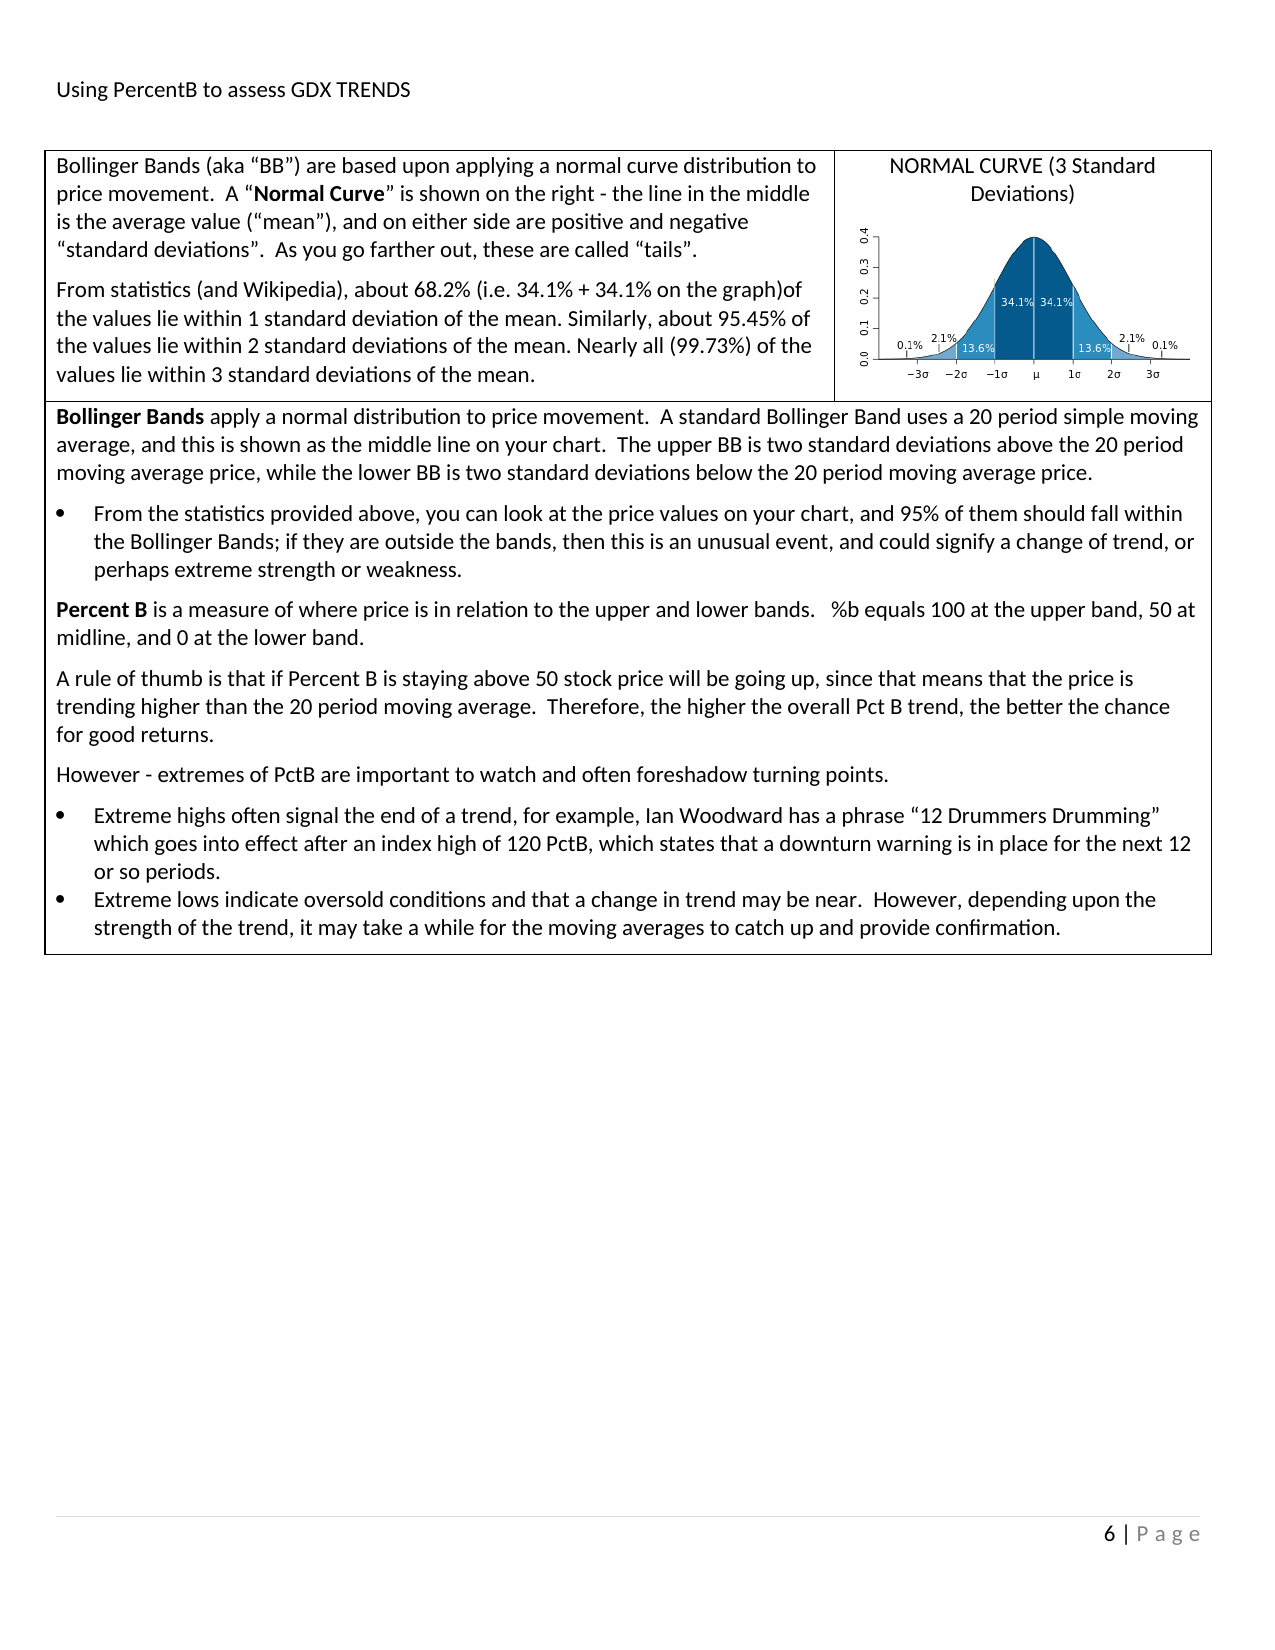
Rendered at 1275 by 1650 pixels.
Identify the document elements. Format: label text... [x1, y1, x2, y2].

picture [854, 219, 1192, 389]
table_cell Bollinger Bands apply a normal distribution to price movement. A standard Bollinger Band uses a 20 period simple moving average, and this is shown as the middle line on your chart. The upper BB is two standard deviations above the 20 period moving average price, while the lower BB is two standard deviations below the 20 period moving average price. From the statistics provided above, you can look at the price values on your chart, and 95% of them should fall within the Bollinger Bands; if they are outside the bands, then this is an unusual event, and could signify a change of trend, or perhaps extreme strength or weakness. Percent B is a measure of where price is in relation to the upper and lower bands. %b equals 100 at the upper band, 50 at midline, and 0 at the lower band. A rule of thumb is that if Percent B is staying above 50 stock price will be going up, since that means that the price is trending higher than the 20 period moving average. Therefore, the higher the overall Pct B trend, the better the chance for good returns. However - extremes of PctB are important to watch and often foreshadow turning points. Extreme highs often signal the end of a trend, for example, Ian Woodward has a phrase “12 Drummers Drumming” which goes into effect after an index high of 120 PctB, which states that a downturn warning is in place for the next 12 or so periods. Extreme lows indicate oversold conditions and that a change in trend may be near. However, depending upon the strength of the trend, it may take a while for the moving averages to catch up and provide confirmation. [46, 402, 1211, 953]
table_header Bollinger Bands (aka “BB”) are based upon applying a normal curve distribution to price movement. A “Normal Curve” is shown on the right - the line in the middle is the average value (“mean”), and on either side are positive and negative “standard deviations”. As you go farther out, these are called “tails”. From statistics (and Wikipedia), about 68.2% (i.e. 34.1% + 34.1% on the graph)of the values lie within 1 standard deviation of the mean. Similarly, about 95.45% of the values lie within 2 standard deviations of the mean. Nearly all (99.73%) of the values lie within 3 standard deviations of the mean. [46, 151, 834, 401]
table_header NORMAL CURVE (3 Standard Deviations) [835, 151, 1211, 401]
